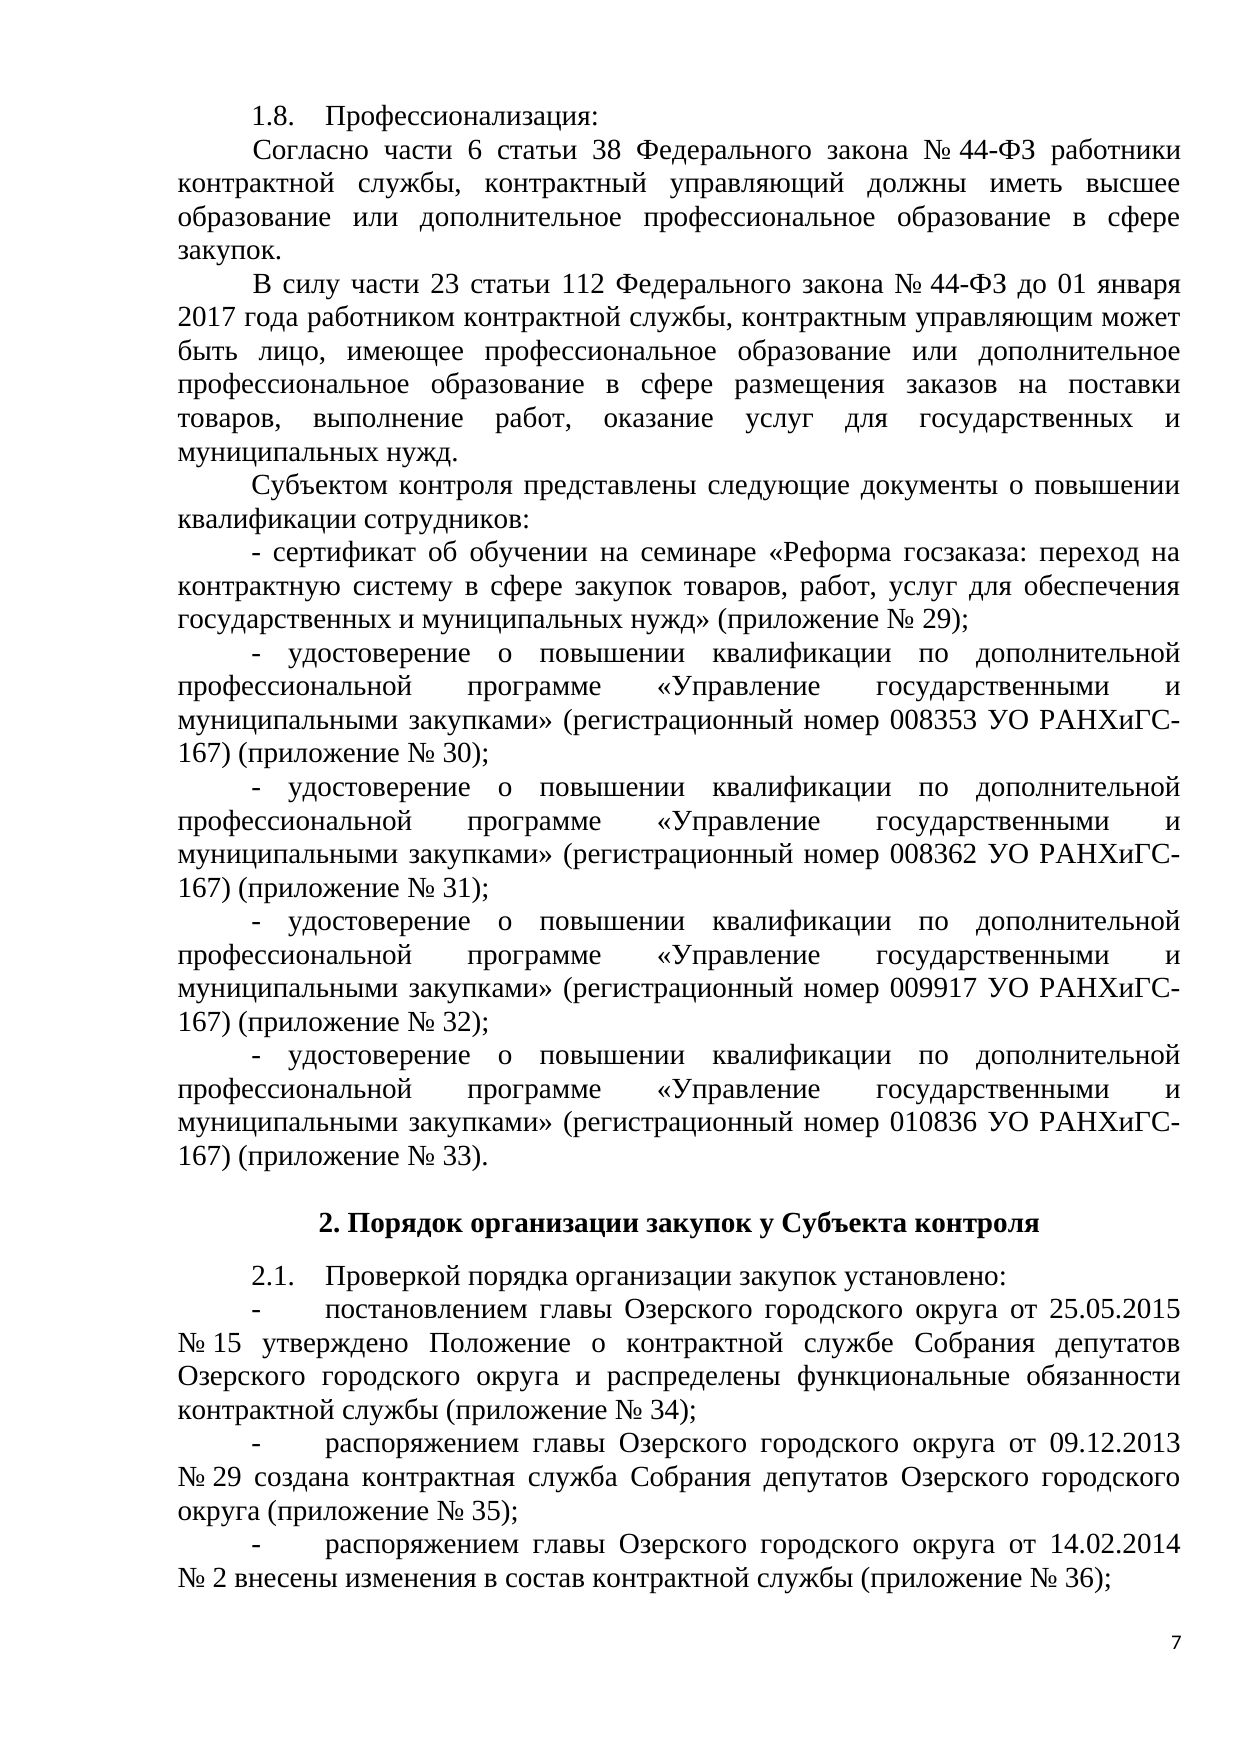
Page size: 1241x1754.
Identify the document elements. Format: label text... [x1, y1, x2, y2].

text - распоряжением главы Озерского городского округа от 09.12.2013 № 29 создана контрактная служба Собрания депутатов Озерского городского округа (приложение № 35); [177, 1426, 1181, 1526]
text - удостоверение о повышении квалификации по дополнительной профессиональной программе «Управление государственными и муниципальными закупками» (регистрационный номер 008353 УО РАНХиГС-167) (приложение № 30); [177, 635, 1181, 769]
text - распоряжением главы Озерского городского округа от 14.02.2014 № 2 внесены изменения в состав контрактной службы (приложение № 36); [177, 1526, 1181, 1593]
text - удостоверение о повышении квалификации по дополнительной профессиональной программе «Управление государственными и муниципальными закупками» (регистрационный номер 009917 УО РАНХиГС-167) (приложение № 32); [177, 903, 1181, 1037]
text 1.8. Профессионализация: [177, 98, 1181, 132]
text 2. Порядок организации закупок у Субъекта контроля [177, 1205, 1181, 1239]
text - сертификат об обучении на семинаре «Реформа госзаказа: переход на контрактную систему в сфере закупок товаров, работ, услуг для обеспечения государственных и муниципальных нужд» (приложение № 29); [177, 534, 1181, 635]
text 2.1. Проверкой порядка организации закупок установлено: [177, 1258, 1181, 1291]
text В силу части 23 статьи 112 Федерального закона № 44-ФЗ до 01 января 2017 года работником контрактной службы, контрактным управляющим может быть лицо, имеющее профессиональное образование или дополнительное профессиональное образование в сфере размещения заказов на поставки товаров, выполнение работ, оказание услуг для государственных и муниципальных нужд. [177, 266, 1181, 467]
text - удостоверение о повышении квалификации по дополнительной профессиональной программе «Управление государственными и муниципальными закупками» (регистрационный номер 008362 УО РАНХиГС-167) (приложение № 31); [177, 769, 1181, 903]
text - удостоверение о повышении квалификации по дополнительной профессиональной программе «Управление государственными и муниципальными закупками» (регистрационный номер 010836 УО РАНХиГС-167) (приложение № 33). [177, 1037, 1181, 1172]
text Субъектом контроля представлены следующие документы о повышении квалификации сотрудников: [177, 467, 1181, 534]
text Согласно части 6 статьи 38 Федерального закона № 44-ФЗ работники контрактной службы, контрактный управляющий должны иметь высшее образование или дополнительное профессиональное образование в сфере закупок. [177, 132, 1181, 266]
text - постановлением главы Озерского городского округа от 25.05.2015 № 15 утверждено Положение о контрактной службе Собрания депутатов Озерского городского округа и распределены функциональные обязанности контрактной службы (приложение № 34); [177, 1291, 1181, 1426]
